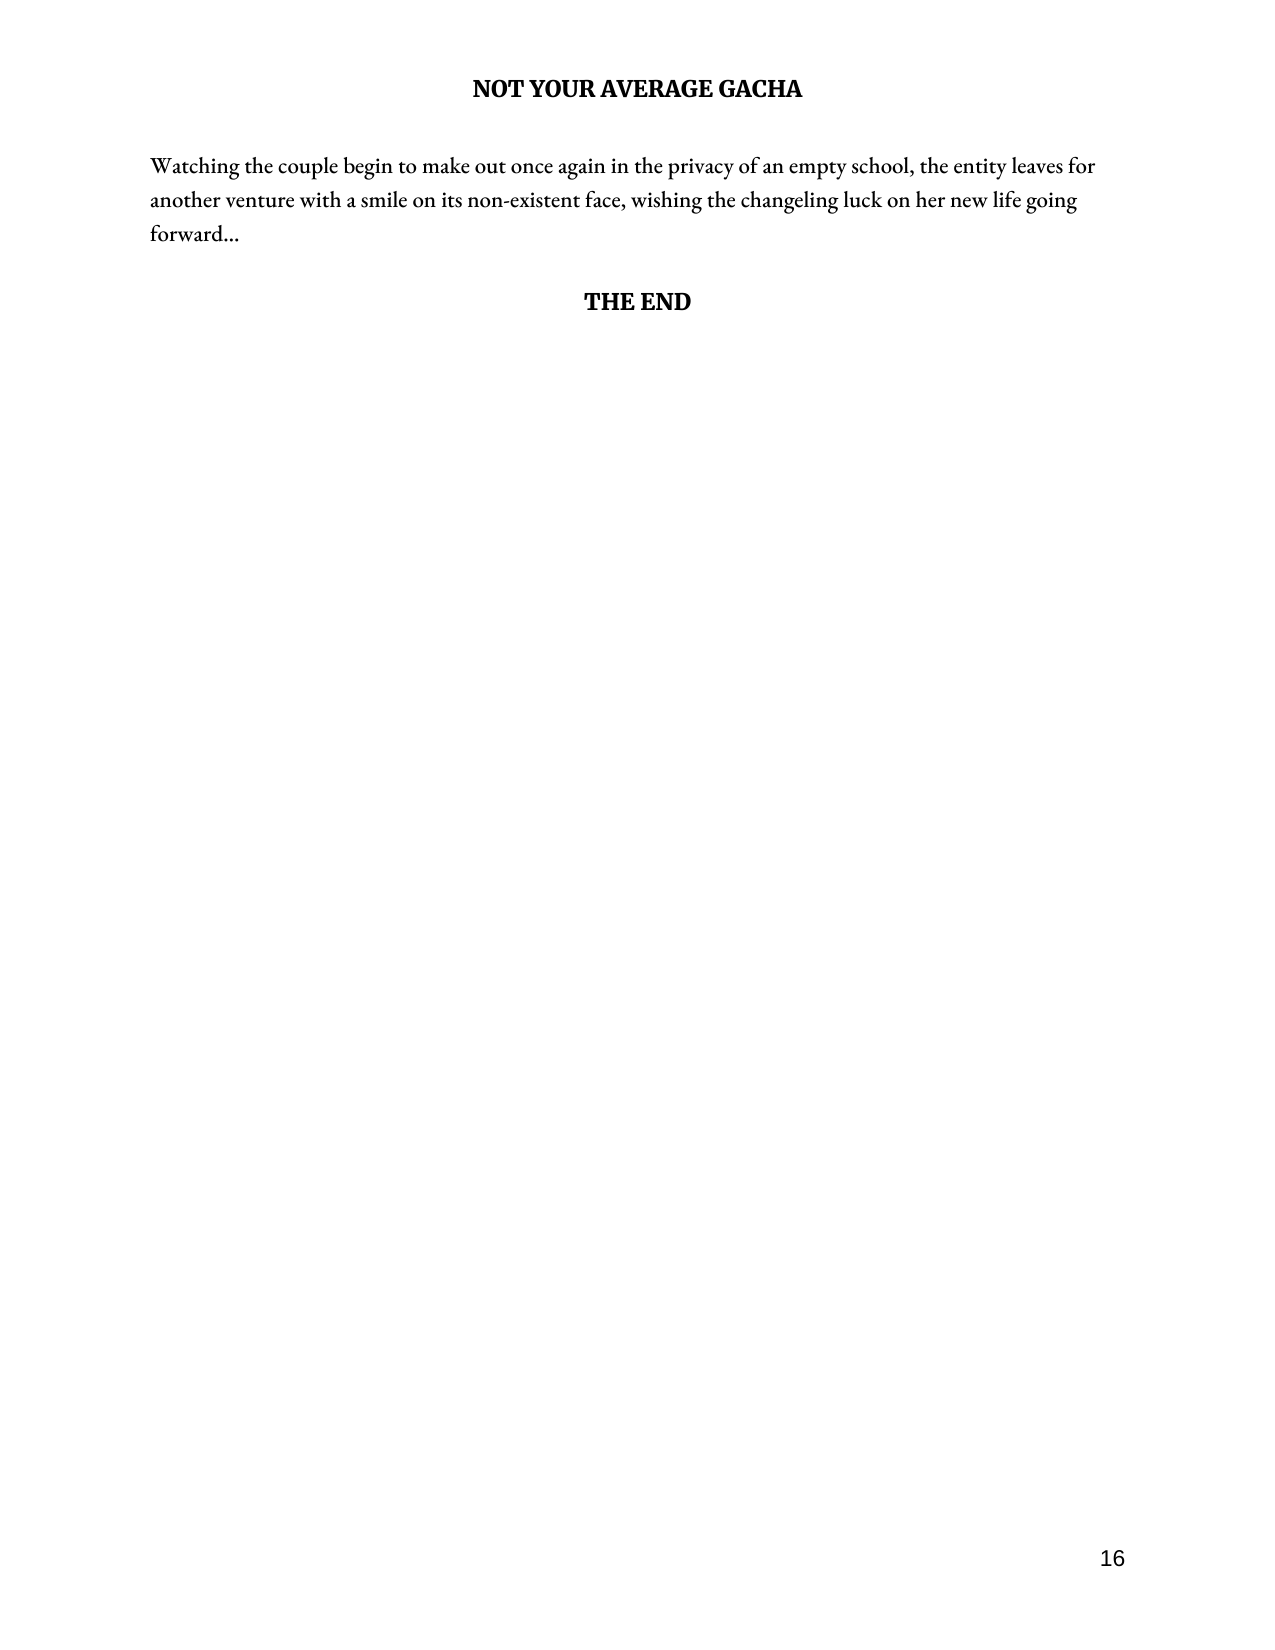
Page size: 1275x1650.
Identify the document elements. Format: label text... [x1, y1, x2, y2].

text Watching the couple begin to make out once again in the privacy of an empty school, the entity leaves for another venture with a smile on its non-existent face, wishing the changeling luck on her new life going forward… [150, 150, 1125, 249]
text THE END [150, 287, 1125, 316]
